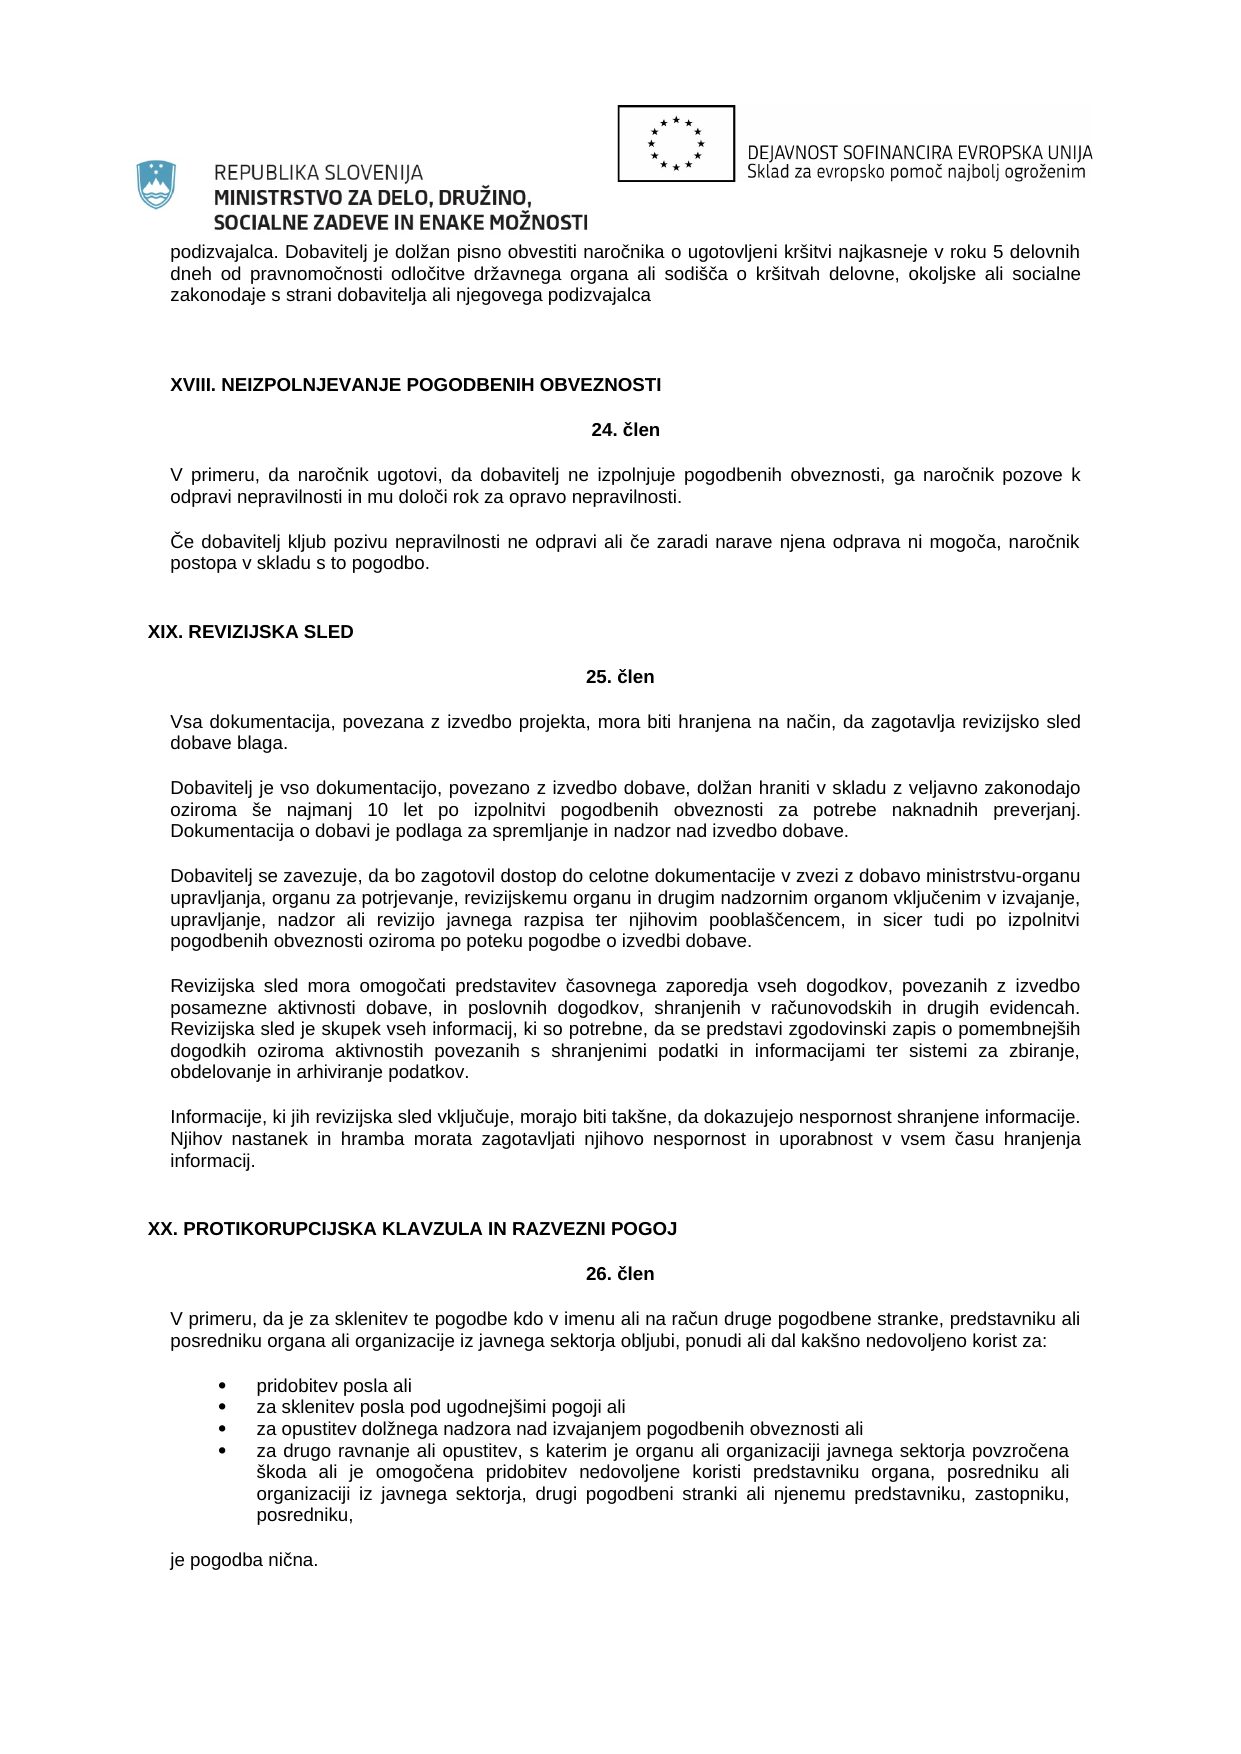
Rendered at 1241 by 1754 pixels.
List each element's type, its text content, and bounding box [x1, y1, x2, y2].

text XX. PROTIKORUPCIJSKA KLAVZULA IN RAZVEZNI POGOJ [148, 1218, 1092, 1239]
picture [38, 59, 589, 297]
text XIX. REVIZIJSKA SLED [148, 621, 1092, 642]
table_header Vsa dokumentacija, povezana z izvedbo projekta, mora biti hranjena na način, da zagotavlja revizijsko sled dobave blaga. Dobavitelj je vso dokumentacijo, povezano z izvedbo dobave, dolžan hraniti v skladu z veljavno zakonodajo oziroma še najmanj 10 let po izpolnitvi pogodbenih obveznosti za potrebe naknadnih preverjanj. Dokumentacija o dobavi je podlaga za spremljanje in nadzor nad izvedbo dobave. Dobavitelj se zavezuje, da bo zagotovil dostop do celotne dokumentacije v zvezi z dobavo ministrstvu-organu upravljanja, organu za potrjevanje, revizijskemu organu in drugim nadzornim organom vključenim v izvajanje, upravljanje, nadzor ali revizijo javnega razpisa ter njihovim pooblaščencem, in sicer tudi po izpolnitvi pogodbenih obveznosti oziroma po poteku pogodbe o izvedbi dobave. Revizijska sled mora omogočati predstavitev časovnega zaporedja vseh dogodkov, povezanih z izvedbo posamezne aktivnosti dobave, in poslovnih dogodkov, shranjenih v računovodskih in drugih evidencah. Revizijska sled je skupek vseh informacij, ki so potrebne, da se predstavi zgodovinski zapis o pomembnejših dogodkih oziroma aktivnostih povezanih s shranjenimi podatki in informacijami ter sistemi za zbiranje, obdelovanje in arhiviranje podatkov. Informacije, ki jih revizijska sled vključuje, morajo biti takšne, da dokazujejo nespornost shranjene informacije. Njihov nastanek in hramba morata zagotavljati njihovo nespornost in uporabnost v vsem času hranjenja informacij. [159, 687, 1092, 1194]
picture [617, 105, 1093, 182]
text 26. člen [148, 1263, 1092, 1284]
text 25. člen [148, 666, 1092, 687]
